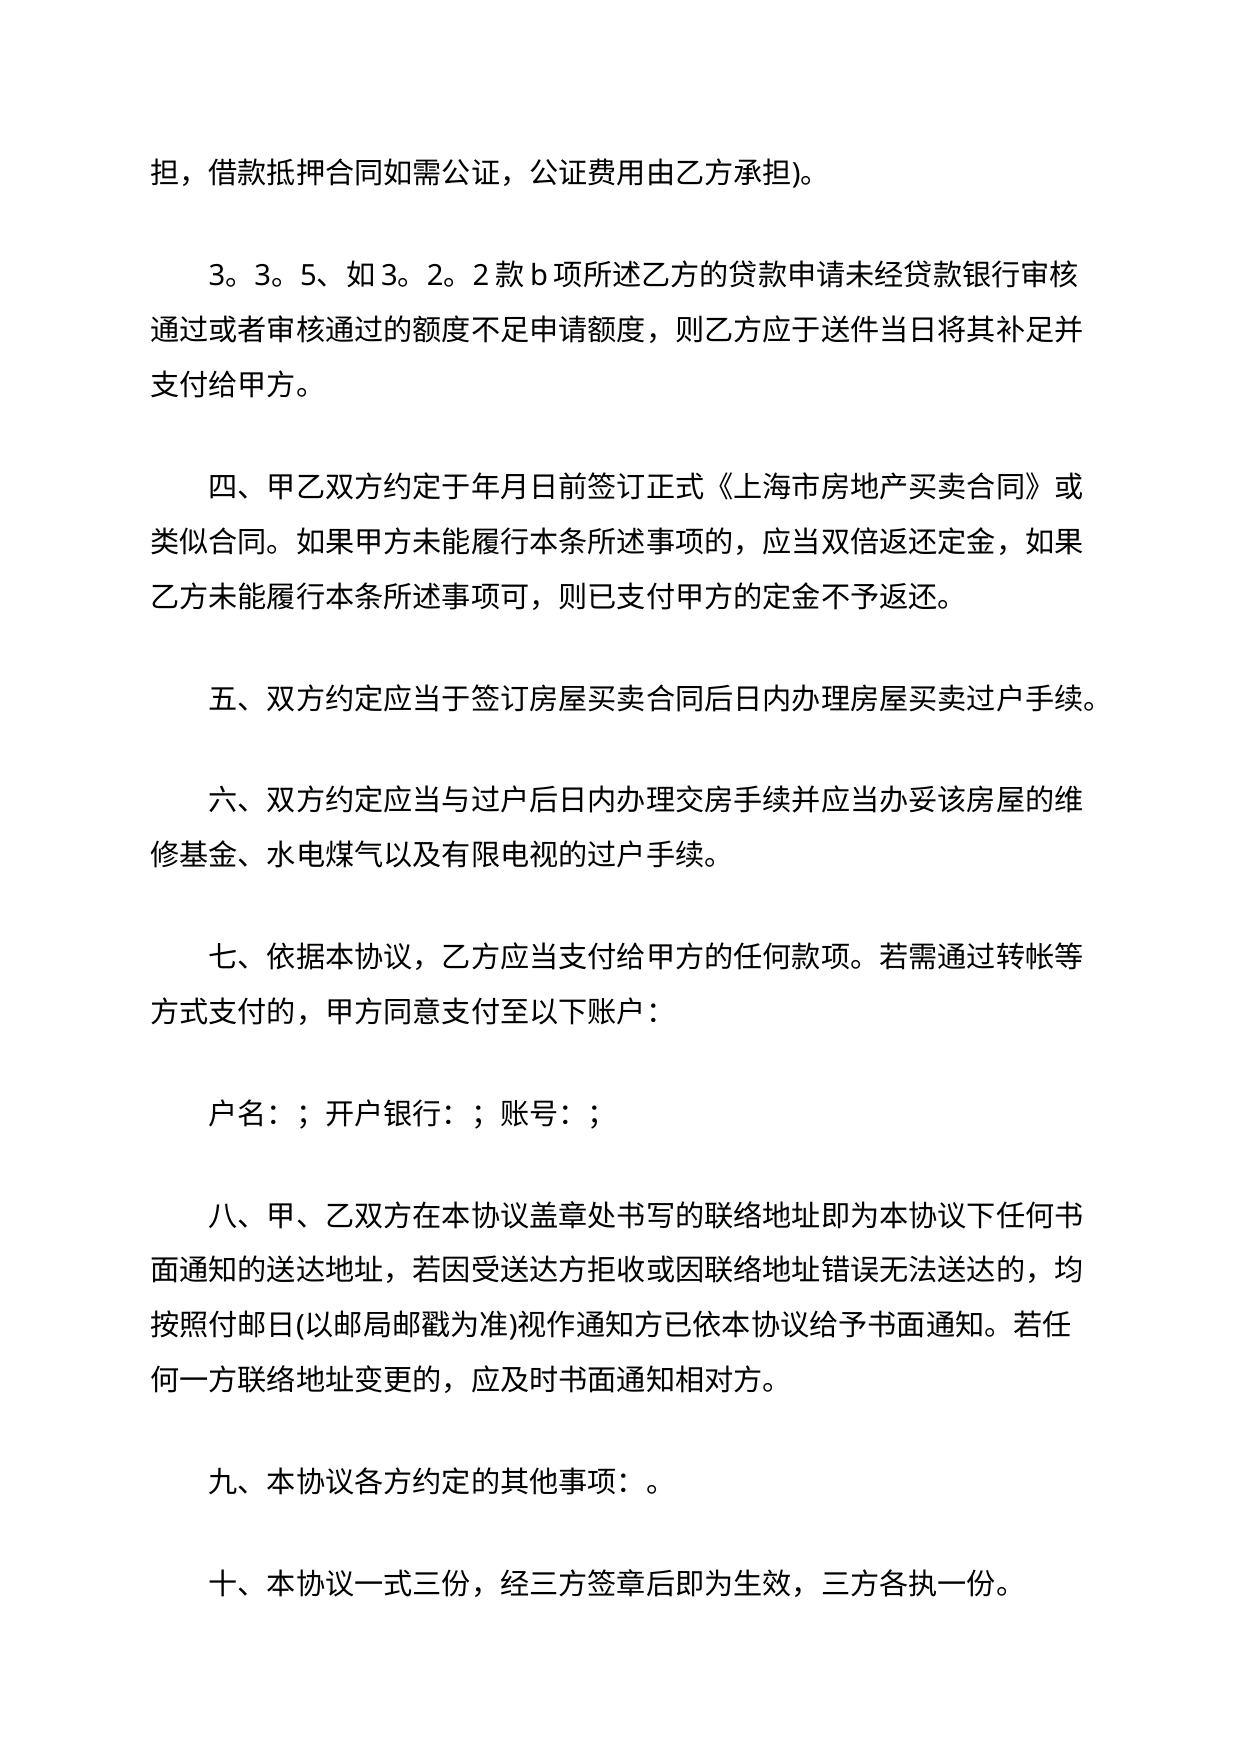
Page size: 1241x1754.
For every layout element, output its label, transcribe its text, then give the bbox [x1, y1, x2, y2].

text 十、本协议一式三份，经三方签章后即为生效，三方各执一份。 [150, 1560, 1090, 1603]
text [150, 150, 1090, 192]
text 八、甲、乙双方在本协议盖章处书写的联络地址即为本协议下任何书面通知的送达地址，若因受送达方拒收或因联络地址错误无法送达的，均按照付邮日(以邮局邮戳为准)视作通知方已依本协议给予书面通知。若任何一方联络地址变更的，应及时书面通知相对方。 [150, 1192, 1090, 1399]
text 户名：；开户银行：；账号：； [150, 1090, 1090, 1133]
text 九、本协议各方约定的其他事项：。 [150, 1459, 1090, 1501]
text 七、依据本协议，乙方应当支付给甲方的任何款项。若需通过转帐等方式支付的，甲方同意支付至以下账户： [150, 934, 1090, 1031]
text 四、甲乙双方约定于年月日前签订正式《上海市房地产买卖合同》或类似合同。如果甲方未能履行本条所述事项的，应当双倍返还定金，如果乙方未能履行本条所述事项可，则已支付甲方的定金不予返还。 [150, 464, 1090, 616]
text 六、双方约定应当与过户后日内办理交房手续并应当办妥该房屋的维修基金、水电煤气以及有限电视的过户手续。 [150, 777, 1090, 874]
text 五、双方约定应当于签订房屋买卖合同后日内办理房屋买卖过户手续。 [150, 675, 1090, 717]
text 3。3。5、如3。2。2款b项所述乙方的贷款申请未经贷款银行审核通过或者审核通过的额度不足申请额度，则乙方应于送件当日将其补足并支付给甲方。 [150, 252, 1090, 404]
